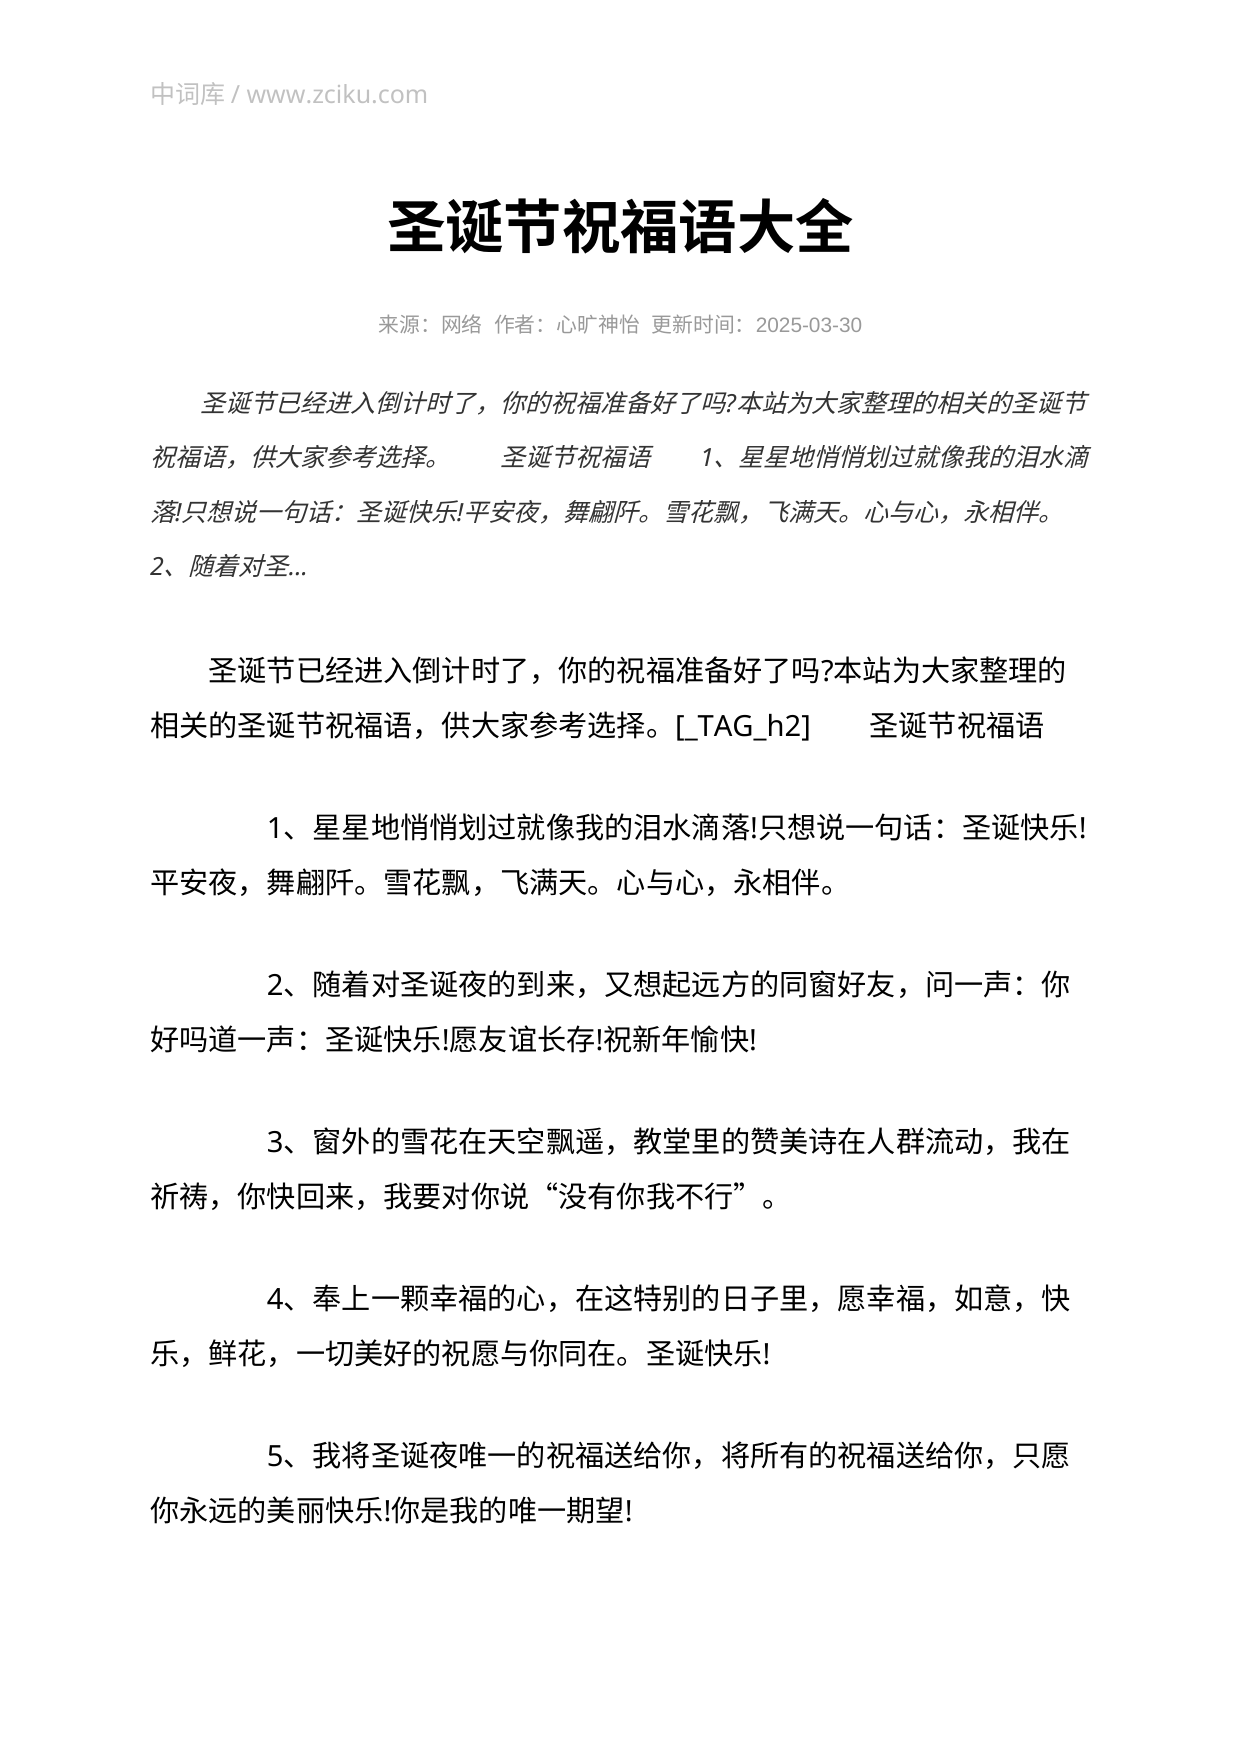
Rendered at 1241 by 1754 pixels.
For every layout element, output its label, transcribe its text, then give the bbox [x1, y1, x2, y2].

subtitle 圣诞节祝福语大全 [150, 181, 1090, 266]
text 5、我将圣诞夜唯一的祝福送给你，将所有的祝福送给你，只愿你永远的美丽快乐!你是我的唯一期望! [150, 1432, 1090, 1530]
text 1、星星地悄悄划过就像我的泪水滴落!只想说一句话：圣诞快乐!平安夜，舞翩阡。雪花飘，飞满天。心与心，永相伴。 [150, 805, 1090, 902]
text 4、奉上一颗幸福的心，在这特别的日子里，愿幸福，如意，快乐，鲜花，一切美好的祝愿与你同在。圣诞快乐! [150, 1275, 1090, 1373]
text 2、随着对圣诞夜的到来，又想起远方的同窗好友，问一声：你好吗道一声：圣诞快乐!愿友谊长存!祝新年愉快! [150, 962, 1090, 1059]
text 圣诞节已经进入倒计时了，你的祝福准备好了吗?本站为大家整理的相关的圣诞节祝福语，供大家参考选择。[_TAG_h2] 圣诞节祝福语 [150, 648, 1090, 745]
text 3、窗外的雪花在天空飘遥，教堂里的赞美诗在人群流动，我在祈祷，你快回来，我要对你说“没有你我不行”。 [150, 1118, 1090, 1216]
text 来源：网络 作者：心旷神怡 更新时间：2025-03-30 [150, 313, 1090, 337]
text 圣诞节已经进入倒计时了，你的祝福准备好了吗?本站为大家整理的相关的圣诞节祝福语，供大家参考选择。 圣诞节祝福语 1、星星地悄悄划过就像我的泪水滴落!只想说一句话：圣诞快乐!平安夜，舞翩阡。雪花飘，飞满天。心与心，永相伴。 2、随着对圣... [150, 383, 1090, 583]
